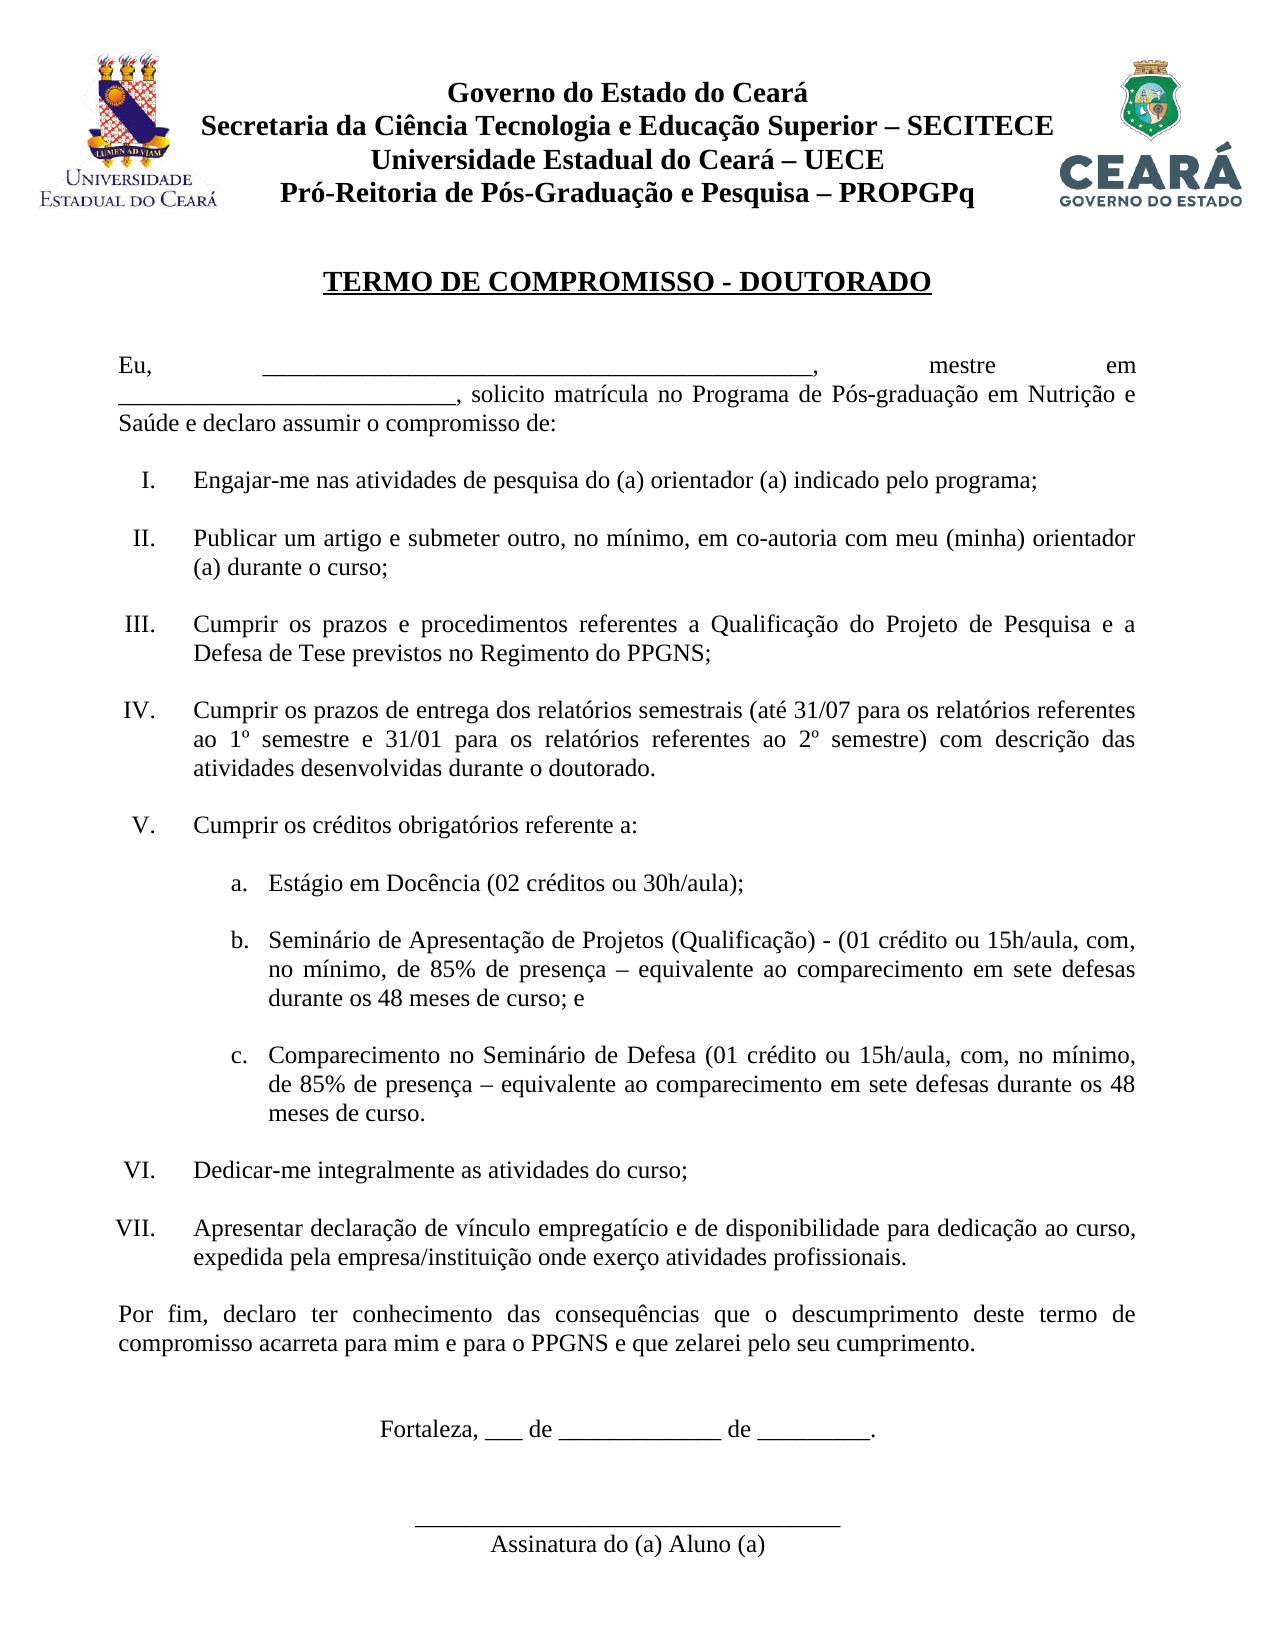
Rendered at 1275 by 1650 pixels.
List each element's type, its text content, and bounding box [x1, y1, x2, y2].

list Estágio em Docência (02 créditos ou 30h/aula); [231, 868, 1137, 897]
list Seminário de Apresentação de Projetos (Qualificação) - (01 crédito ou 15h/aula, com, no mínimo, de 85% de presença – equivalente ao comparecimento em sete defesas durante os 48 meses de curso; e [231, 926, 1137, 1012]
list Dedicar-me integralmente as atividades do curso; [156, 1156, 1137, 1184]
text Eu, ____________________________________________, mestre em ___________________________, solicito matrícula no Programa de Pós-graduação em Nutrição e Saúde e declaro assumir o compromisso de: [118, 351, 1137, 437]
list Cumprir os prazos de entrega dos relatórios semestrais (até 31/07 para os relatórios referentes ao 1º semestre e 31/01 para os relatórios referentes ao 2º semestre) com descrição das atividades desenvolvidas durante o doutorado. [156, 696, 1137, 782]
text Assinatura do (a) Aluno (a) [225, 1529, 1031, 1558]
list Engajar-me nas atividades de pesquisa do (a) orientador (a) indicado pelo programa; [156, 466, 1137, 494]
picture [36, 50, 220, 210]
text __________________________________ [118, 1501, 1137, 1529]
text Por fim, declaro ter conhecimento das consequências que o descumprimento deste termo de compromisso acarreta para mim e para o PPGNS e que zelarei pelo seu cumprimento. [118, 1299, 1137, 1357]
text TERMO DE COMPROMISSO - DOUTORADO [118, 264, 1137, 298]
list Publicar um artigo e submeter outro, no mínimo, em co-autoria com meu (minha) orientador (a) durante o curso; [156, 523, 1137, 581]
list Cumprir os prazos e procedimentos referentes a Qualificação do Projeto de Pesquisa e a Defesa de Tese previstos no Regimento do PPGNS; [156, 609, 1137, 667]
list Comparecimento no Seminário de Defesa (01 crédito ou 15h/aula, com, no mínimo, de 85% de presença – equivalente ao comparecimento em sete defesas durante os 48 meses de curso. [231, 1041, 1137, 1127]
list Apresentar declaração de vínculo empregatício e de disponibilidade para dedicação ao curso, expedida pela empresa/instituição onde exerço atividades profissionais. [156, 1213, 1137, 1271]
list Cumprir os créditos obrigatórios referente a: [156, 811, 1137, 839]
text Fortaleza, ___ de _____________ de _________. [225, 1414, 1031, 1443]
picture [1042, 55, 1259, 211]
